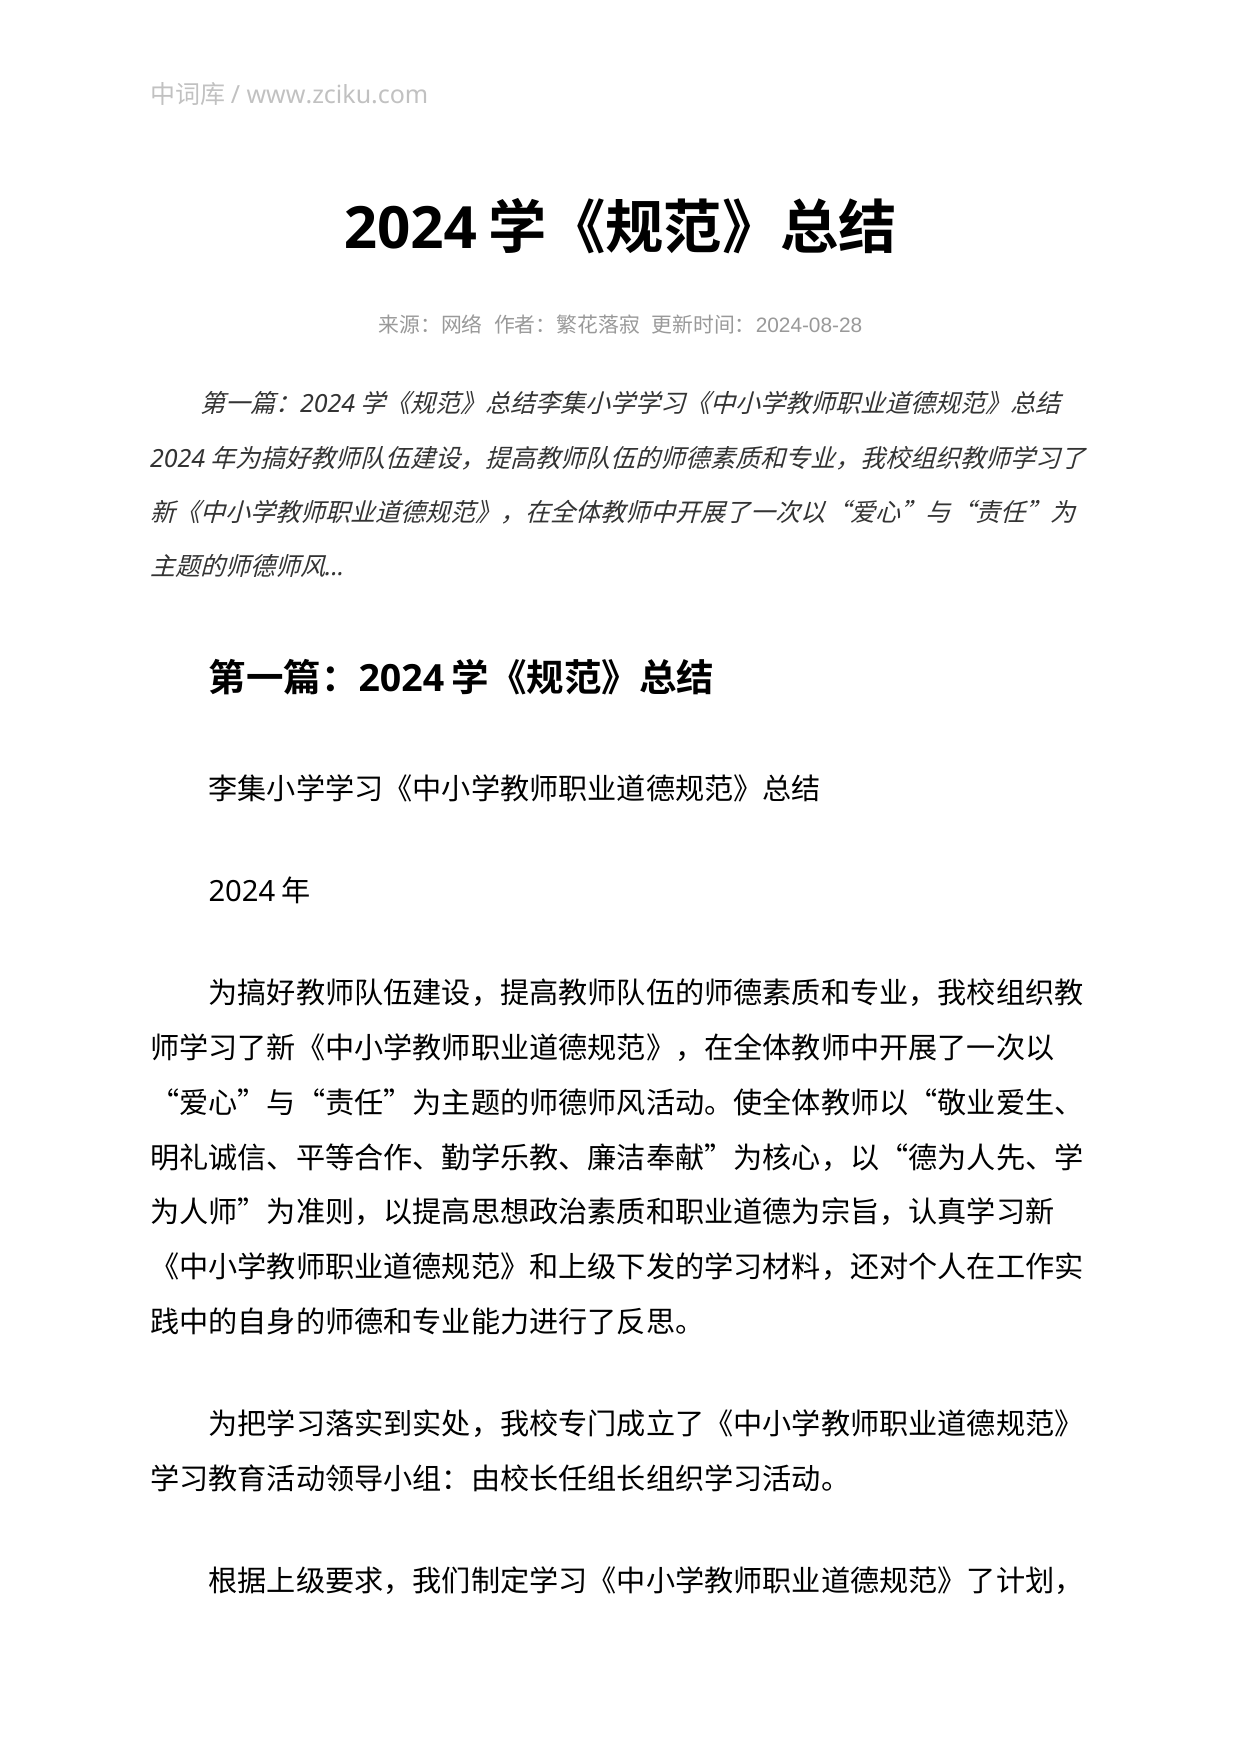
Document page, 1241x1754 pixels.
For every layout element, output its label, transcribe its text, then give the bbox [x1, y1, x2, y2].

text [150, 1557, 1090, 1599]
text 来源：网络 作者：繁花落寂 更新时间：2024-08-28 [150, 313, 1090, 337]
text 第一篇：2024学《规范》总结李集小学学习《中小学教师职业道德规范》总结2024年为搞好教师队伍建设，提高教师队伍的师德素质和专业，我校组织教师学习了新《中小学教师职业道德规范》，在全体教师中开展了一次以“爱心”与“责任”为主题的师德师风... [150, 384, 1090, 583]
subtitle 2024学《规范》总结 [150, 181, 1090, 266]
text 2024年 [150, 867, 1090, 910]
text 第一篇：2024学《规范》总结 [150, 648, 1090, 703]
text 为搞好教师队伍建设，提高教师队伍的师德素质和专业，我校组织教师学习了新《中小学教师职业道德规范》，在全体教师中开展了一次以“爱心”与“责任”为主题的师德师风活动。使全体教师以“敬业爱生、明礼诚信、平等合作、勤学乐教、廉洁奉献”为核心，以“德为人先、学为人师”为准则，以提高思想政治素质和职业道德为宗旨，认真学习新《中小学教师职业道德规范》和上级下发的学习材料，还对个人在工作实践中的自身的师德和专业能力进行了反思。 [150, 969, 1090, 1341]
text 为把学习落实到实处，我校专门成立了《中小学教师职业道德规范》学习教育活动领导小组：由校长任组长组织学习活动。 [150, 1401, 1090, 1498]
text 李集小学学习《中小学教师职业道德规范》总结 [150, 766, 1090, 808]
